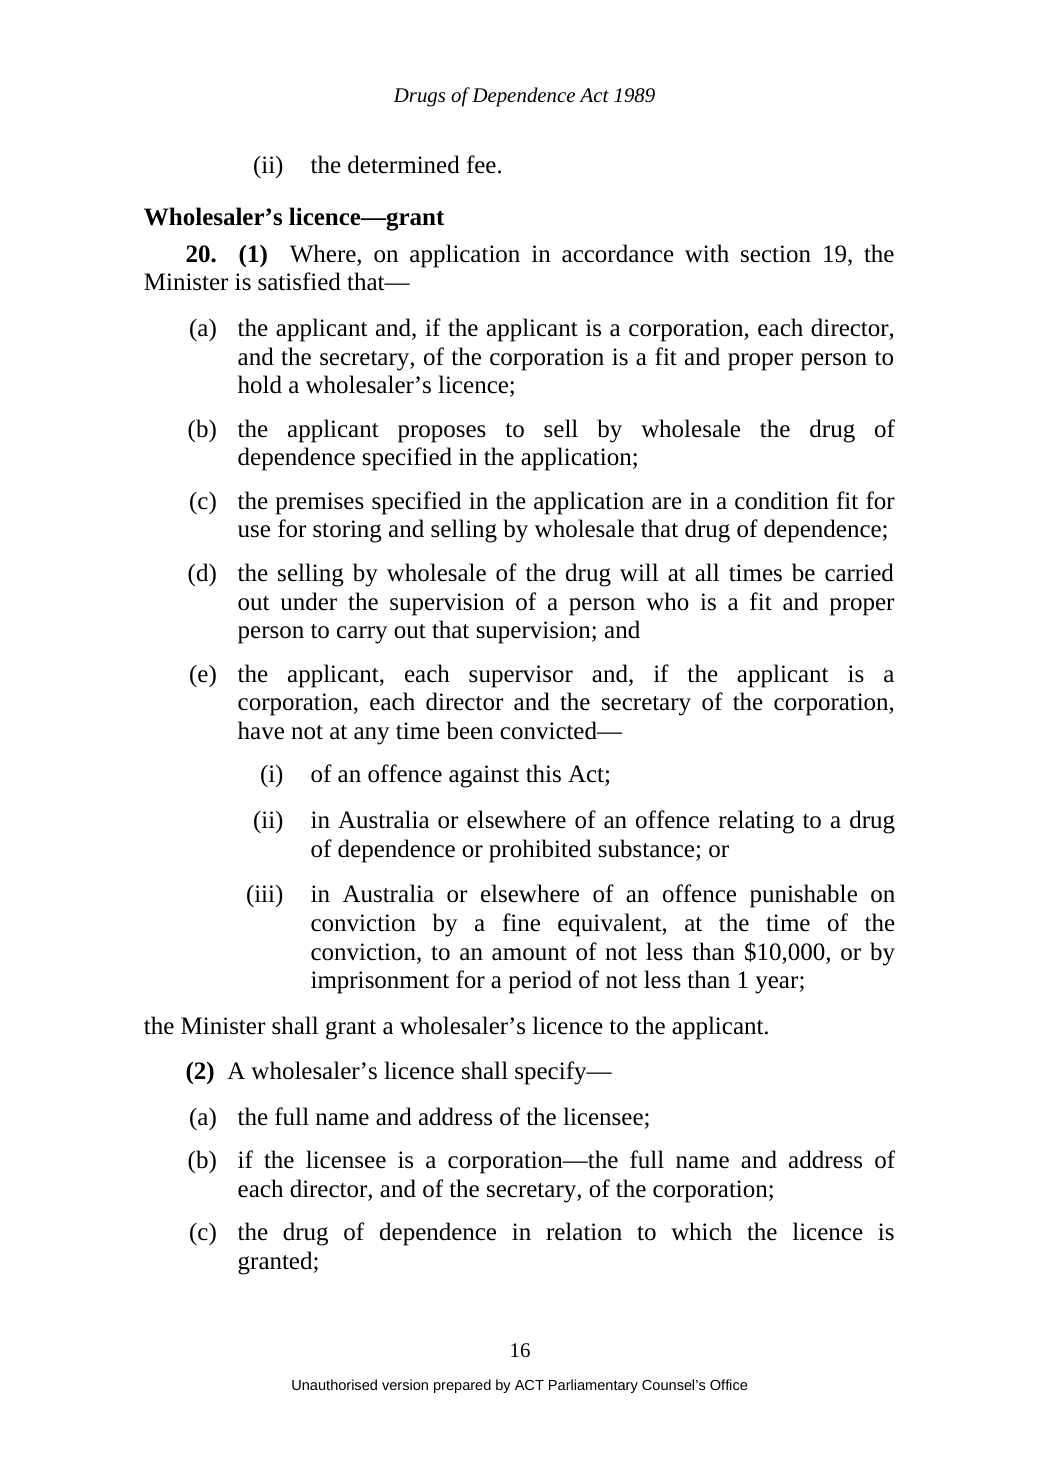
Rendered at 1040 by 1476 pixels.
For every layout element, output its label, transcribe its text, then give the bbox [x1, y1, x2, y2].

text (e) the applicant, each supervisor and, if the applicant is a corporation, each director and the secretary of the corporation, have not at any time been convicted— [144, 659, 896, 745]
text (b) the applicant proposes to sell by wholesale the drug of dependence specified in the application; [144, 414, 896, 471]
text (a) the applicant and, if the applicant is a corporation, each director, and the secretary, of the corporation is a fit and proper person to hold a wholesaler’s licence; [144, 313, 896, 399]
text (ii) the determined fee. [144, 150, 896, 179]
subtitle Wholesaler’s licence—grant [144, 202, 896, 230]
text (ii) in Australia or elsewhere of an offence relating to a drug of dependence or prohibited substance; or [144, 805, 896, 862]
text 20. (1) Where, on application in accordance with section 19, the Minister is satisfied that— [144, 239, 896, 296]
text (d) the selling by wholesale of the drug will at all times be carried out under the supervision of a person who is a fit and proper person to carry out that supervision; and [144, 558, 896, 644]
text (2) A wholesaler’s licence shall specify— [144, 1056, 896, 1085]
text (i) of an offence against this Act; [144, 759, 896, 788]
text (b) if the licensee is a corporation—the full name and address of each director, and of the secretary, of the corporation; [144, 1145, 896, 1202]
text (c) the premises specified in the application are in a condition fit for use for storing and selling by wholesale that drug of dependence; [144, 486, 896, 543]
text the Minister shall grant a wholesaler’s licence to the applicant. [144, 1011, 896, 1039]
text (a) the full name and address of the licensee; [144, 1102, 896, 1130]
text (iii) in Australia or elsewhere of an offence punishable on conviction by a fine equivalent, at the time of the conviction, to an amount of not less than $10,000, or by imprisonment for a period of not less than 1 year; [144, 879, 896, 994]
text (c) the drug of dependence in relation to which the licence is granted; [144, 1217, 896, 1274]
